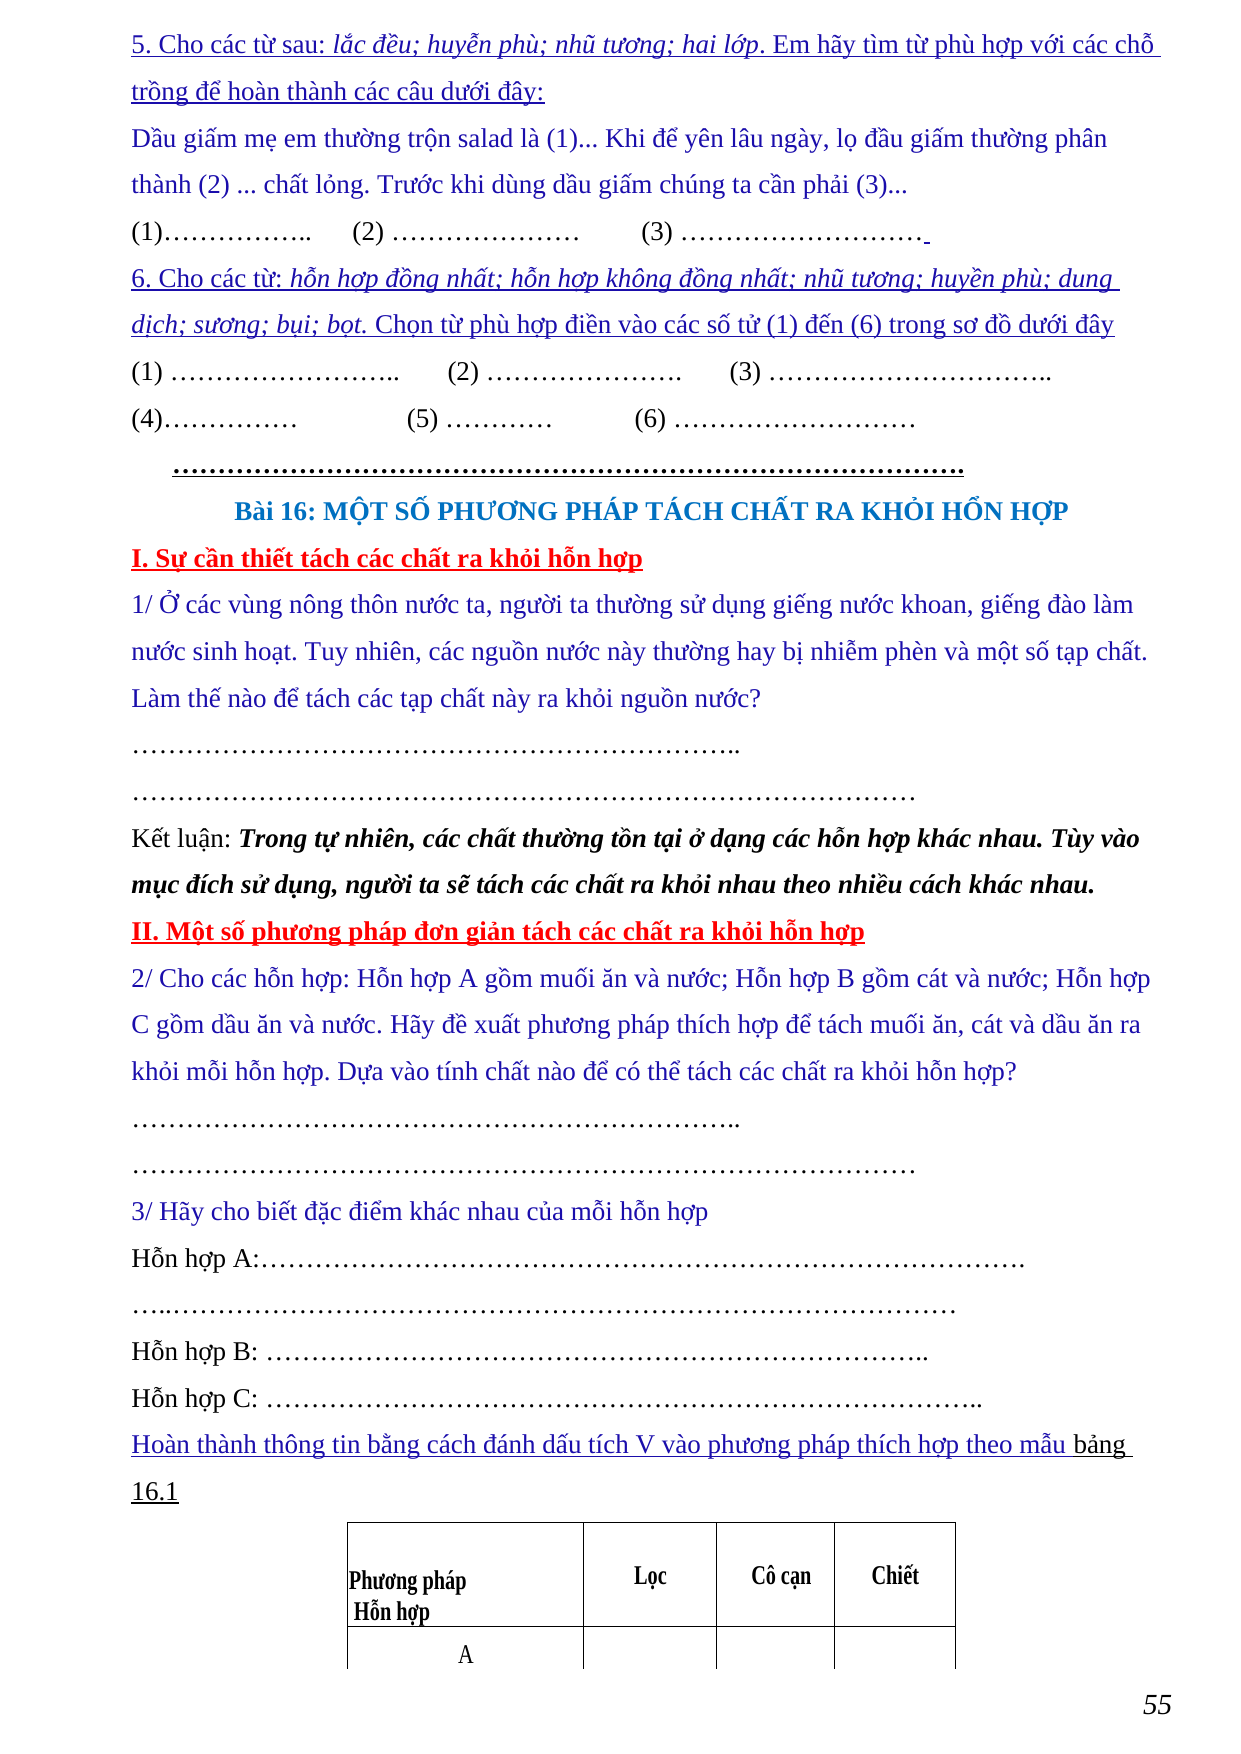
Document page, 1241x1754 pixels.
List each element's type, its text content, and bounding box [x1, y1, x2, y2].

text Hoàn thành thông tin bằng cách đánh dấu tích V vào phương pháp thích hợp theo mẫu bảng 16.1 [131, 1428, 1172, 1506]
text Hỗn hợp A:…………………………………………………………………………. [131, 1242, 1172, 1273]
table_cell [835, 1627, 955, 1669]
text …………………………………………………………..…………………………………………………………………………… [131, 728, 1172, 806]
text …..…………………………………………………………………………… [131, 1288, 1172, 1320]
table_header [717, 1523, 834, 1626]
text II. Một số phương pháp đơn giản tách các chất ra khỏi hỗn hợp [131, 915, 1172, 946]
text 2/ Cho các hỗn hợp: Hỗn hợp A gồm muối ăn và nước; Hỗn hợp B gồm cát và nước; Hỗn hợp C gồm dầu ăn và nước. Hãy đề xuất phương pháp thích hợp để tách muối ăn, cát và dầu ăn ra khỏi mỗi hỗn hợp. Dựa vào tính chất nào để có thể tách các chất ra khỏi hỗn hợp? [131, 962, 1172, 1086]
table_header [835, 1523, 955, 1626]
text 3/ Hãy cho biết đặc điểm khác nhau của mỗi hỗn hợp [131, 1195, 1172, 1226]
text (1) …………………….. (2) …………………. (3) ………………………….. [131, 355, 1172, 386]
text 5. Cho các từ sau: lắc đều; huyễn phù; nhũ tương; hai lớp. Em hãy tìm từ phù hợp với các chỗ trồng để hoàn thành các câu dưới đây: [131, 28, 1172, 106]
text …………………………………………………………..…………………………………………………………………………… [131, 1102, 1172, 1180]
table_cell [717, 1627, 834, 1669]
text I. Sự cần thiết tách các chất ra khỏi hỗn hợp [131, 542, 1172, 573]
text 1/ Ở các vùng nông thôn nước ta, người ta thường sử dụng giếng nước khoan, giếng đào làm nước sinh hoạt. Tuy nhiên, các nguồn nước này thường hay bị nhiễm phèn và một số tạp chất. Làm thế nào để tách các tạp chất này ra khỏi nguồn nước? [131, 588, 1172, 713]
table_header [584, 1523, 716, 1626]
text Dầu giấm mẹ em thường trộn salad là (1)... Khi để yên lâu ngày, lọ đầu giấm thường phân thành (2) ... chất lỏng. Trước khi dùng dầu giấm chúng ta cần phải (3)... [131, 122, 1172, 200]
text Bài 16: MỘT SỐ PHƯƠNG PHÁP TÁCH CHẤT RA KHỎI HỔN HỢP [131, 495, 1172, 526]
text (4)…………… (5) ………… (6) ……………………… [131, 402, 1172, 433]
text (1)…………….. (2) ………………… (3) ……………………… [131, 215, 1172, 246]
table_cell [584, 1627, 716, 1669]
text Hỗn hợp C: …………………………………………………………………….. [131, 1382, 1172, 1413]
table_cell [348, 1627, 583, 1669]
text ……………………………………………………………………………. [131, 448, 1172, 480]
text 6. Cho các từ: hỗn hợp đồng nhất; hỗn hợp không đồng nhất; nhũ tương; huyền phù; dung dịch; sương; bụi; bọt. Chọn từ phù hợp điền vào các số tử (1) đến (6) trong sơ đồ dưới đây [131, 262, 1172, 340]
text Kết luận: Trong tự nhiên, các chất thường tồn tại ở dạng các hỗn hợp khác nhau. Tùy vào mục đích sử dụng, người ta sẽ tách các chất ra khỏi nhau theo nhiều cách khác nhau. [131, 822, 1172, 900]
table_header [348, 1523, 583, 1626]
text Hỗn hợp B: ……………………………………………………………….. [131, 1335, 1172, 1366]
